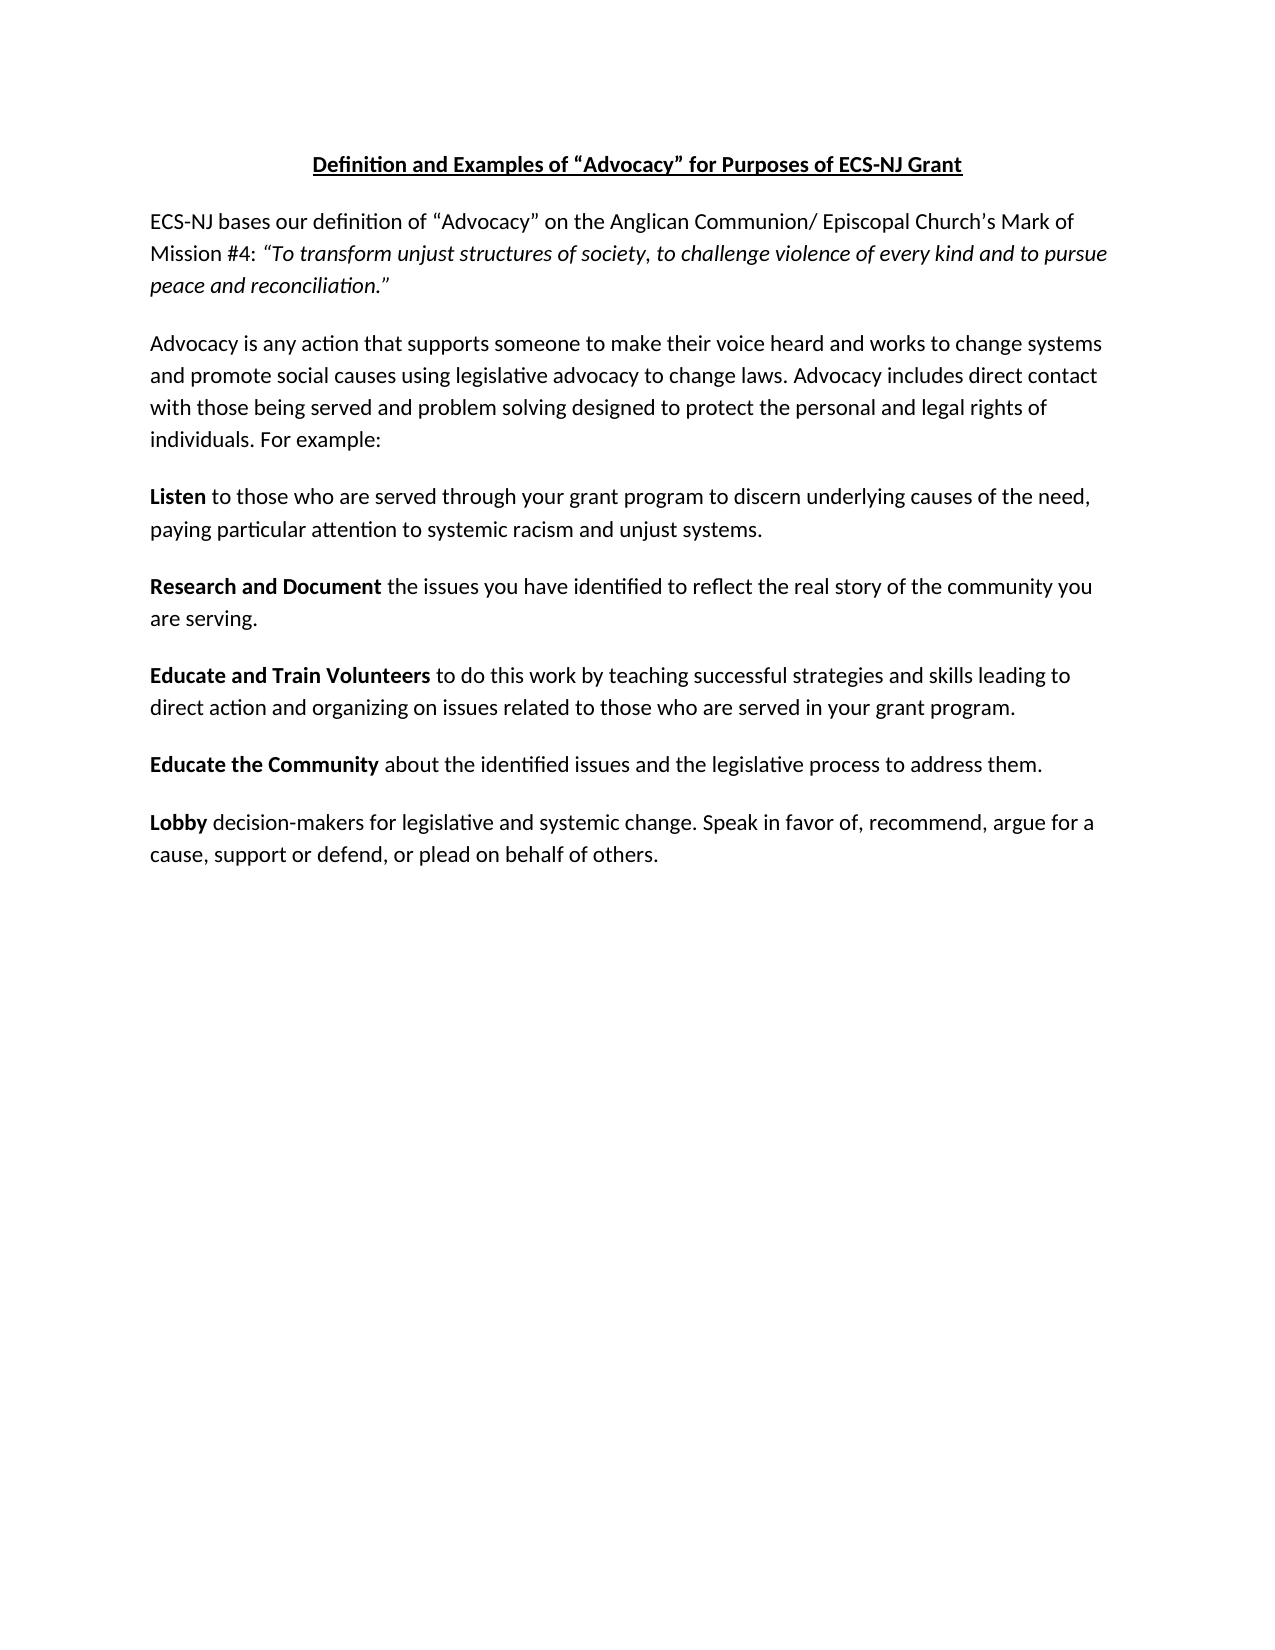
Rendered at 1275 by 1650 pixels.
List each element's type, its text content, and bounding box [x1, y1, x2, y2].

text Research and Document the issues you have identified to reflect the real story of the community you are serving. [150, 572, 1125, 632]
text Definition and Examples of “Advocacy” for Purposes of ECS-NJ Grant [150, 150, 1125, 178]
text Educate and Train Volunteers to do this work by teaching successful strategies and skills leading to direct action and organizing on issues related to those who are served in your grant program. [150, 661, 1125, 721]
text Educate the Community about the identified issues and the legislative process to address them. [150, 751, 1125, 779]
text Listen to those who are served through your grant program to discern underlying causes of the need, paying particular attention to systemic racism and unjust systems. [150, 482, 1125, 543]
text Advocacy is any action that supports someone to make their voice heard and works to change systems and promote social causes using legislative advocacy to change laws. Advocacy includes direct contact with those being served and problem solving designed to protect the personal and legal rights of individuals. For example: [150, 329, 1125, 453]
text ECS-NJ bases our definition of “Advocacy” on the Anglican Communion/ Episcopal Church’s Mark of Mission #4: “To transform unjust structures of society, to challenge violence of every kind and to pursue peace and reconciliation.” [150, 207, 1125, 299]
text Lobby decision-makers for legislative and systemic change. Speak in favor of, recommend, argue for a cause, support or defend, or plead on behalf of others. [150, 808, 1125, 868]
